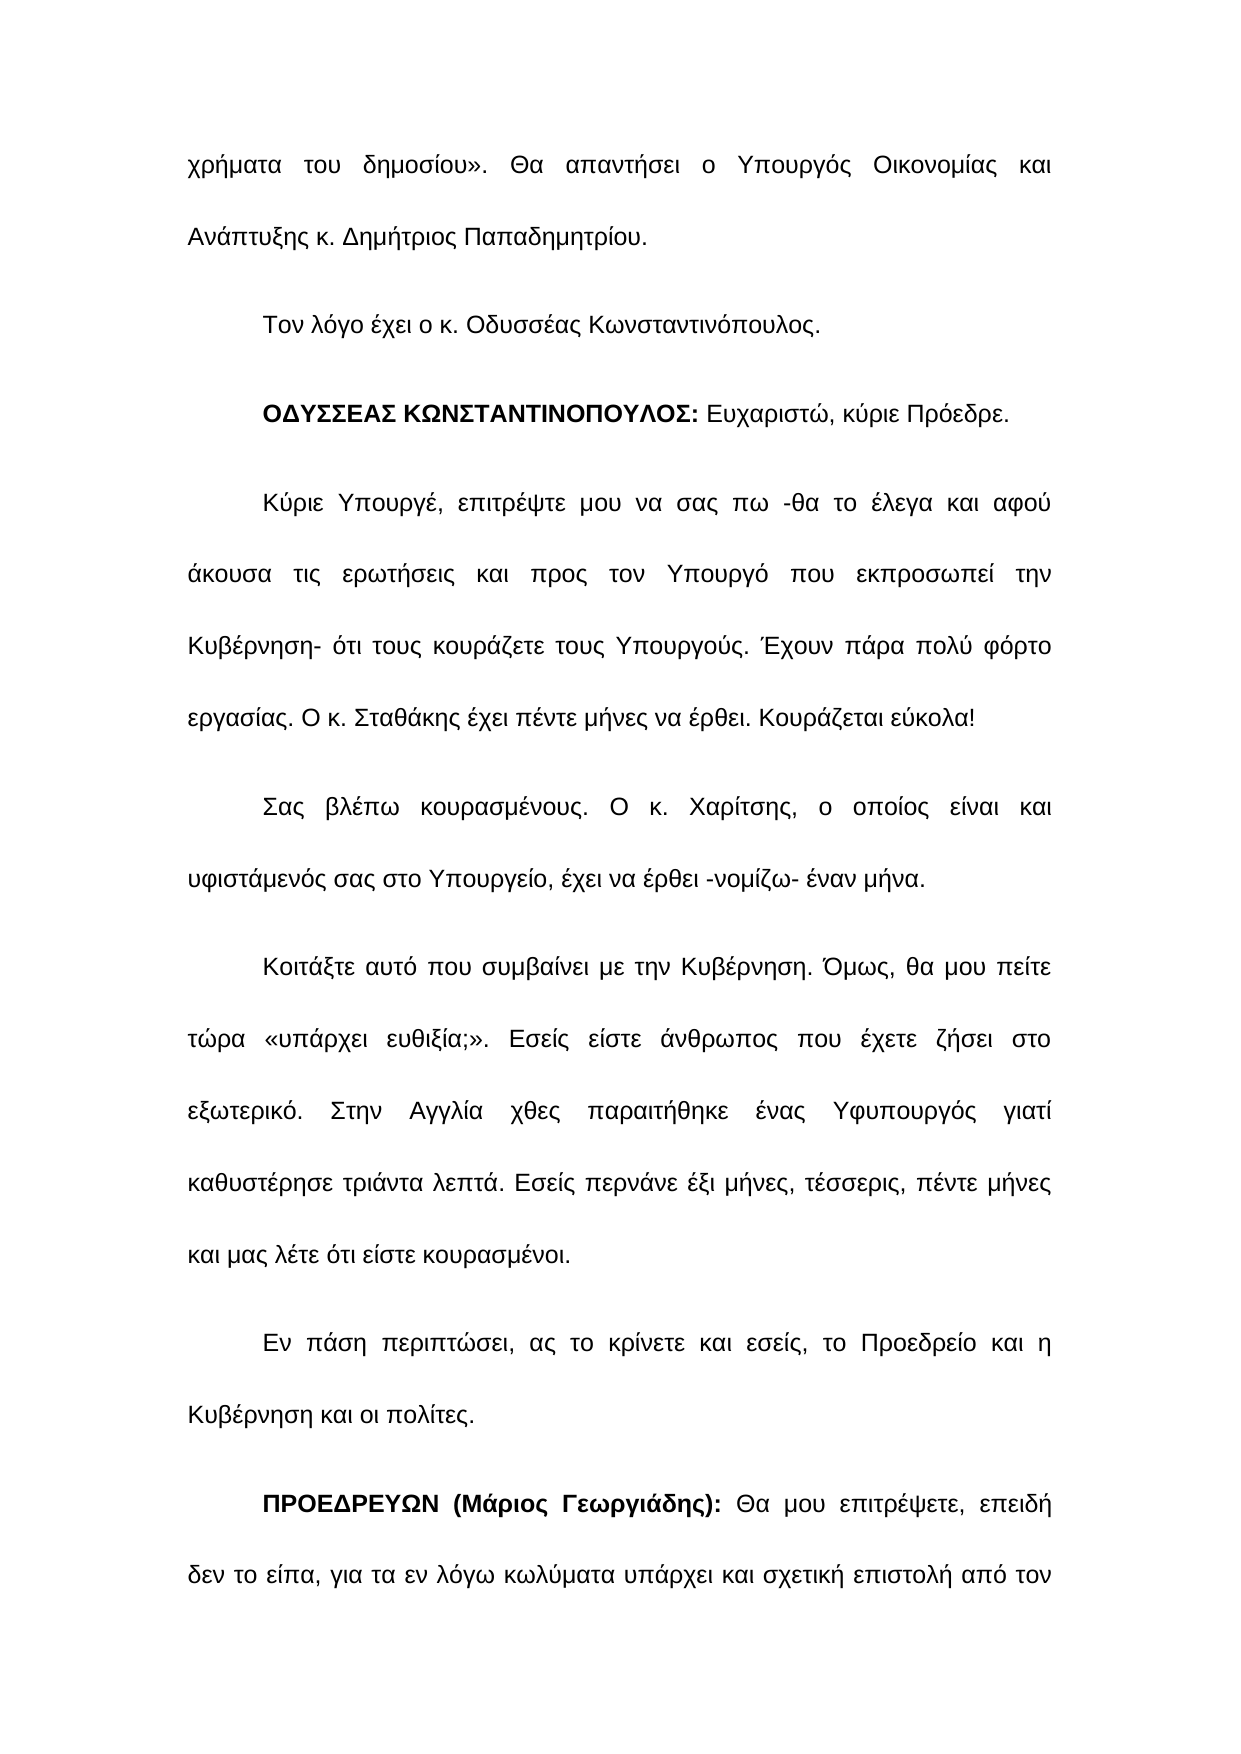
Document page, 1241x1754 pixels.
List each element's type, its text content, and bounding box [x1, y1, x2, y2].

text Εν πάση περιπτώσει, ας το κρίνετε και εσείς, το Προεδρείο και η Κυβέρνηση και οι πολίτες. [187, 1328, 1053, 1429]
text Κοιτάξτε αυτό που συμβαίνει με την Κυβέρνηση. Όμως, θα μου πείτε τώρα «υπάρχει ευθιξία;». Εσείς είστε άνθρωπος που έχετε ζήσει στο εξωτερικό. Στην Αγγλία χθες παραιτήθηκε ένας Υφυπουργός γιατί καθυστέρησε τριάντα λεπτά. Εσείς περνάνε έξι μήνες, τέσσερις, πέντε μήνες και μας λέτε ότι είστε κουρασμένοι. [187, 952, 1053, 1268]
text Σας βλέπω κουρασμένους. Ο κ. Χαρίτσης, ο οποίος είναι και υφιστάμενός σας στο Υπουργείο, έχει να έρθει -νομίζω- έναν μήνα. [187, 792, 1053, 892]
text ΟΔΥΣΣΕΑΣ ΚΩΝΣΤΑΝΤΙΝΟΠΟΥΛΟΣ: Ευχαριστώ, κύριε Πρόεδρε. [187, 399, 1053, 428]
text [187, 150, 1053, 251]
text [187, 1488, 1053, 1589]
text Τον λόγο έχει ο κ. Οδυσσέας Κωνσταντινόπουλος. [187, 310, 1053, 339]
text Κύριε Υπουργέ, επιτρέψτε μου να σας πω -θα το έλεγα και αφού άκουσα τις ερωτήσεις και προς τον Υπουργό που εκπροσωπεί την Κυβέρνηση- ότι τους κουράζετε τους Υπουργούς. Έχουν πάρα πολύ φόρτο εργασίας. Ο κ. Σταθάκης έχει πέντε μήνες να έρθει. Κουράζεται εύκολα! [187, 487, 1053, 732]
